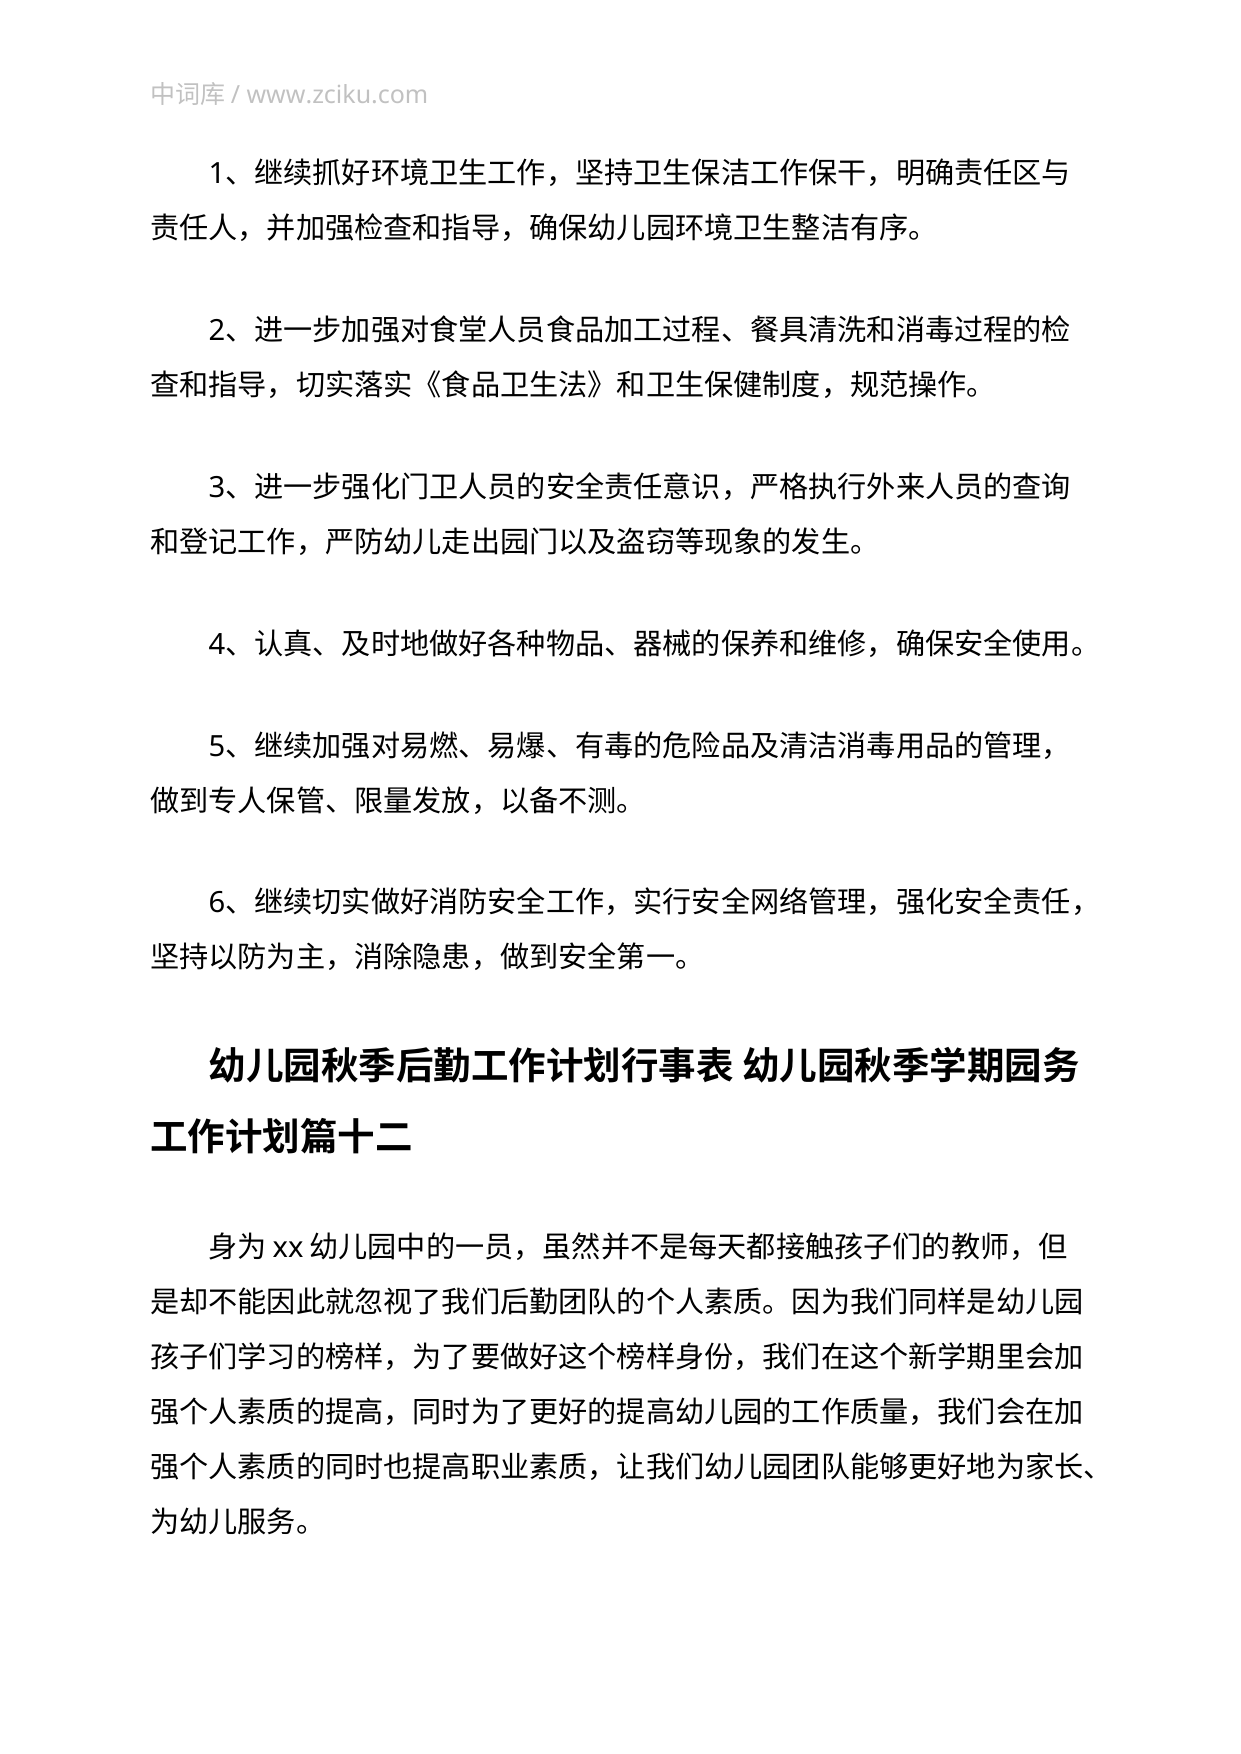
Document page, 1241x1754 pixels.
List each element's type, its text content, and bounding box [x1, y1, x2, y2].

text 6、继续切实做好消防安全工作，实行安全网络管理，强化安全责任，坚持以防为主，消除隐患，做到安全第一。 [150, 879, 1090, 976]
text 2、进一步加强对食堂人员食品加工过程、餐具清洗和消毒过程的检查和指导，切实落实《食品卫生法》和卫生保健制度，规范操作。 [150, 307, 1090, 404]
text 3、进一步强化门卫人员的安全责任意识，严格执行外来人员的查询和登记工作，严防幼儿走出园门以及盗窃等现象的发生。 [150, 463, 1090, 561]
text 身为xx幼儿园中的一员，虽然并不是每天都接触孩子们的教师，但是却不能因此就忽视了我们后勤团队的个人素质。因为我们同样是幼儿园孩子们学习的榜样，为了要做好这个榜样身份，我们在这个新学期里会加强个人素质的提高，同时为了更好的提高幼儿园的工作质量，我们会在加强个人素质的同时也提高职业素质，让我们幼儿园团队能够更好地为家长、为幼儿服务。 [150, 1224, 1090, 1541]
text 4、认真、及时地做好各种物品、器械的保养和维修，确保安全使用。 [150, 620, 1090, 663]
text 1、继续抓好环境卫生工作，坚持卫生保洁工作保干，明确责任区与责任人，并加强检查和指导，确保幼儿园环境卫生整洁有序。 [150, 150, 1090, 247]
text 幼儿园秋季后勤工作计划行事表 幼儿园秋季学期园务工作计划篇十二 [150, 1036, 1090, 1161]
text 5、继续加强对易燃、易爆、有毒的危险品及清洁消毒用品的管理，做到专人保管、限量发放，以备不测。 [150, 722, 1090, 819]
